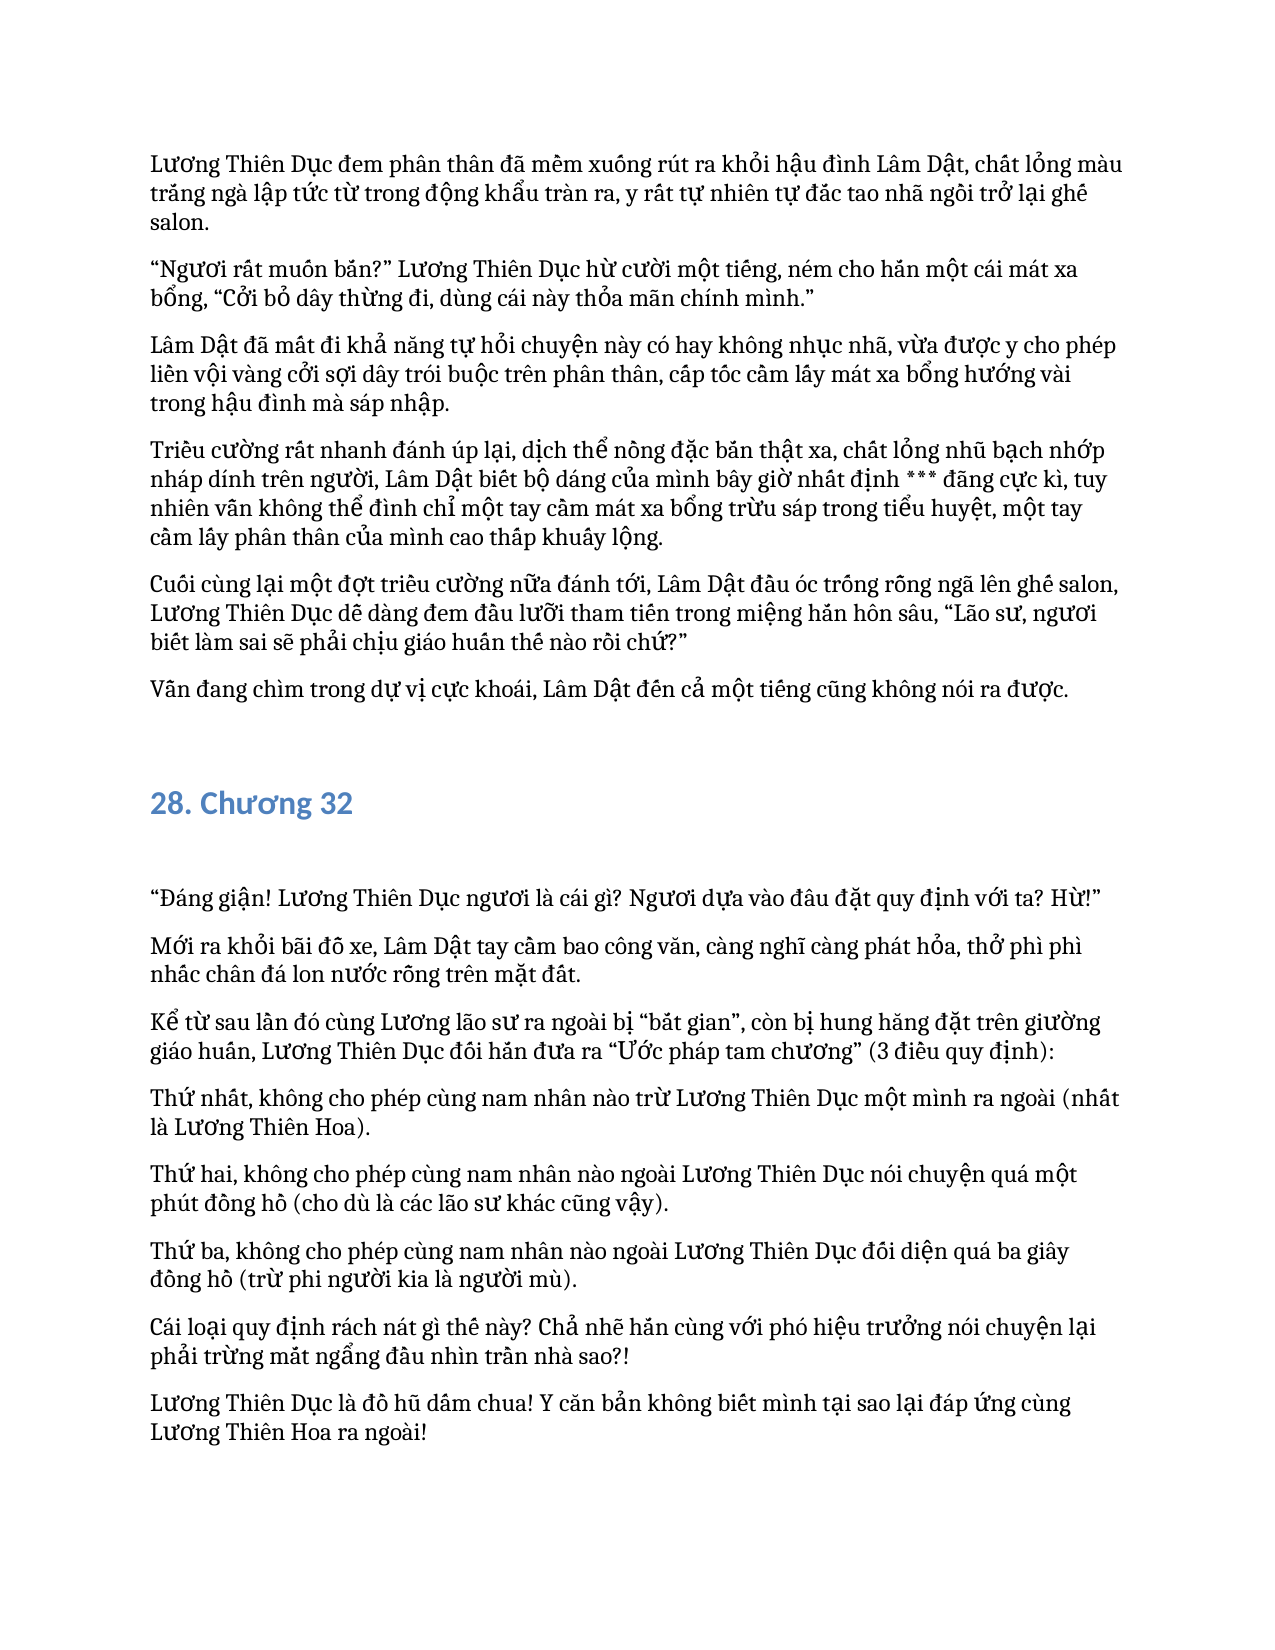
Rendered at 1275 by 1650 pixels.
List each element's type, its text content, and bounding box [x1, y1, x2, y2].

text Mới ra khỏi bãi đỗ xe, Lâm Dật tay cầm bao công văn, càng nghĩ càng phát hỏa, thở phì phì nhấc chân đá lon nước rỗng trên mặt đất. [150, 932, 1125, 989]
text Thứ ba, không cho phép cùng nam nhân nào ngoài Lương Thiên Dục đối diện quá ba giây đồng hồ (trừ phi người kia là người mù). [150, 1237, 1125, 1294]
text “Đáng giận! Lương Thiên Dục ngươi là cái gì? Ngươi dựa vào đâu đặt quy định với ta? Hừ!” [150, 827, 1125, 913]
text Lâm Dật đã mất đi khả năng tự hỏi chuyện này có hay không nhục nhã, vừa được y cho phép liền vội vàng cởi sợi dây trói buộc trên phân thân, cấp tốc cầm lấy mát xa bổng hướng vài trong hậu đình mà sáp nhập. [150, 331, 1125, 417]
text Lương Thiên Dục đem phân thân đã mềm xuống rút ra khỏi hậu đình Lâm Dật, chất lỏng màu trắng ngà lập tức từ trong động khẩu tràn ra, y rất tự nhiên tự đắc tao nhã ngồi trở lại ghế salon. [150, 150, 1125, 236]
text Thứ nhất, không cho phép cùng nam nhân nào trừ Lương Thiên Dục một mình ra ngoài (nhất là Lương Thiên Hoa). [150, 1084, 1125, 1142]
text Vẫn đang chìm trong dự vị cực khoái, Lâm Dật đến cả một tiếng cũng không nói ra được. [150, 675, 1125, 761]
text “Ngươi rất muốn bắn?” Lương Thiên Dục hừ cười một tiếng, ném cho hắn một cái mát xa bổng, “Cởi bỏ dây thừng đi, dùng cái này thỏa mãn chính mình.” [150, 255, 1125, 312]
text Kể từ sau lần đó cùng Lương lão sư ra ngoài bị “bắt gian”, còn bị hung hăng đặt trên giường giáo huấn, Lương Thiên Dục đối hắn đưa ra “Ước pháp tam chương” (3 điều quy định): [150, 1008, 1125, 1065]
text Triều cường rất nhanh đánh úp lại, dịch thể nồng đặc bắn thật xa, chất lỏng nhũ bạch nhớp nháp dính trên người, Lâm Dật biết bộ dáng của mình bây giờ nhất định *** đãng cực kì, tuy nhiên vẫn không thể đình chỉ một tay cầm mát xa bổng trừu sáp trong tiểu huyệt, một tay cầm lấy phân thân của mình cao thấp khuấy lộng. [150, 436, 1125, 551]
text Cuối cùng lại một đợt triều cường nữa đánh tới, Lâm Dật đầu óc trống rỗng ngã lên ghế salon, Lương Thiên Dục dễ dàng đem đầu lưỡi tham tiến trong miệng hắn hôn sâu, “Lão sư, ngươi biết làm sai sẽ phải chịu giáo huấn thế nào rồi chứ?” [150, 570, 1125, 656]
subtitle 28. Chương 32 [150, 782, 1125, 823]
text Thứ hai, không cho phép cùng nam nhân nào ngoài Lương Thiên Dục nói chuyện quá một phút đồng hồ (cho dù là các lão sư khác cũng vậy). [150, 1160, 1125, 1218]
text Cái loại quy định rách nát gì thế này? Chả nhẽ hắn cùng với phó hiệu trưởng nói chuyện lại phải trừng mắt ngẩng đầu nhìn trần nhà sao?! [150, 1313, 1125, 1370]
text Lương Thiên Dục là đồ hũ dấm chua! Y căn bản không biết mình tại sao lại đáp ứng cùng Lương Thiên Hoa ra ngoài! [150, 1389, 1125, 1447]
